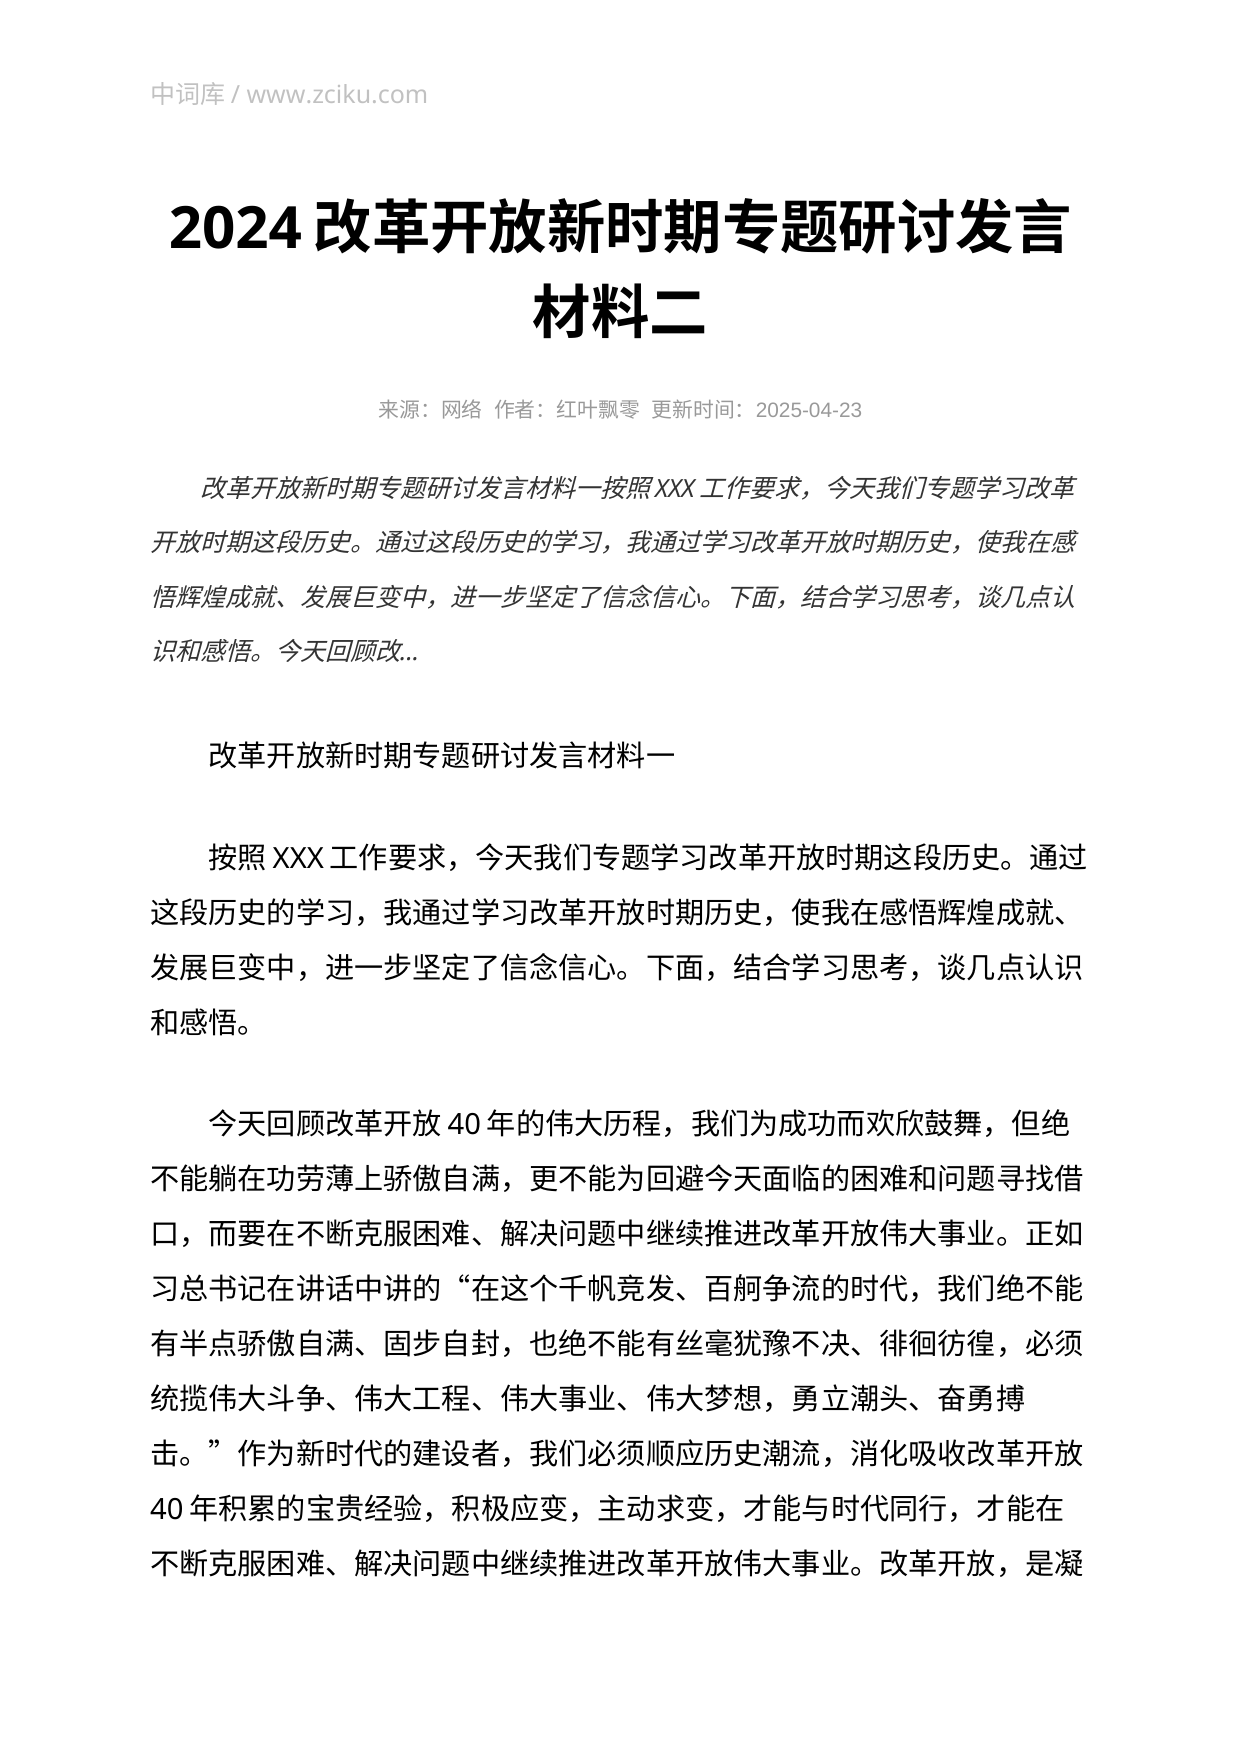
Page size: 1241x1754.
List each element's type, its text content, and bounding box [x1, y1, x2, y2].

text 来源：网络 作者：红叶飘零 更新时间：2025-04-23 [150, 397, 1090, 421]
text 改革开放新时期专题研讨发言材料一 [150, 733, 1090, 775]
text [150, 1101, 1090, 1583]
subtitle 2024改革开放新时期专题研讨发言材料二 [150, 181, 1090, 351]
text 改革开放新时期专题研讨发言材料一按照XXX工作要求，今天我们专题学习改革开放时期这段历史。通过这段历史的学习，我通过学习改革开放时期历史，使我在感悟辉煌成就、发展巨变中，进一步坚定了信念信心。下面，结合学习思考，谈几点认识和感悟。今天回顾改... [150, 468, 1090, 668]
text 按照XXX工作要求，今天我们专题学习改革开放时期这段历史。通过这段历史的学习，我通过学习改革开放时期历史，使我在感悟辉煌成就、发展巨变中，进一步坚定了信念信心。下面，结合学习思考，谈几点认识和感悟。 [150, 834, 1090, 1041]
